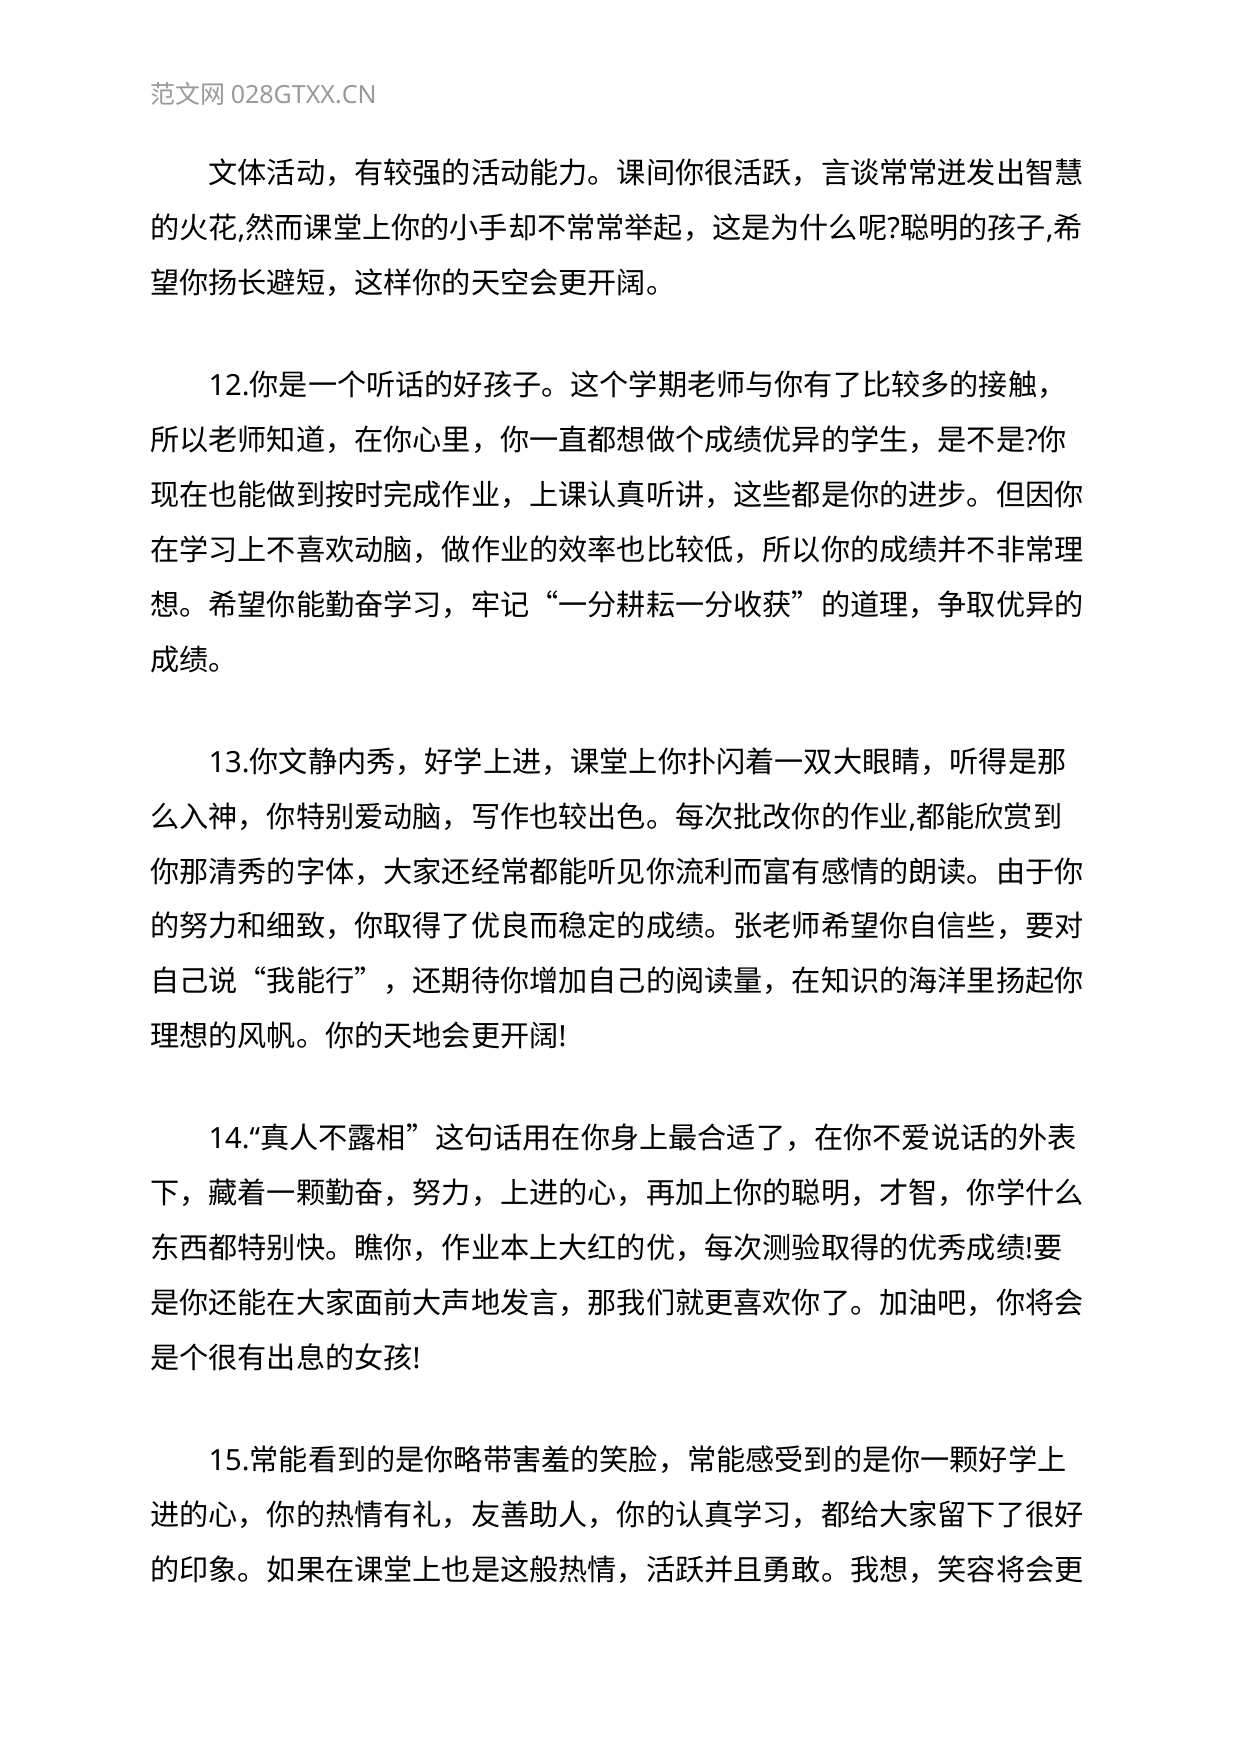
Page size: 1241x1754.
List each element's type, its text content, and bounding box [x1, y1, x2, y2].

text 13.你文静内秀，好学上进，课堂上你扑闪着一双大眼睛，听得是那么入神，你特别爱动脑，写作也较出色。每次批改你的作业,都能欣赏到你那清秀的字体，大家还经常都能听见你流利而富有感情的朗读。由于你的努力和细致，你取得了优良而稳定的成绩。张老师希望你自信些，要对自己说“我能行”，还期待你增加自己的阅读量，在知识的海洋里扬起你理想的风帆。你的天地会更开阔! [150, 738, 1090, 1055]
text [150, 1437, 1090, 1589]
text 12.你是一个听话的好孩子。这个学期老师与你有了比较多的接触，所以老师知道，在你心里，你一直都想做个成绩优异的学生，是不是?你现在也能做到按时完成作业，上课认真听讲，这些都是你的进步。但因你在学习上不喜欢动脑，做作业的效率也比较低，所以你的成绩并不非常理想。希望你能勤奋学习，牢记“一分耕耘一分收获”的道理，争取优异的成绩。 [150, 362, 1090, 679]
text 文体活动，有较强的活动能力。课间你很活跃，言谈常常迸发出智慧的火花,然而课堂上你的小手却不常常举起，这是为什么呢?聪明的孩子,希望你扬长避短，这样你的天空会更开阔。 [150, 150, 1090, 302]
text 14.“真人不露相”这句话用在你身上最合适了，在你不爱说话的外表下，藏着一颗勤奋，努力，上进的心，再加上你的聪明，才智，你学什么东西都特别快。瞧你，作业本上大红的优，每次测验取得的优秀成绩!要是你还能在大家面前大声地发言，那我们就更喜欢你了。加油吧，你将会是个很有出息的女孩! [150, 1115, 1090, 1377]
